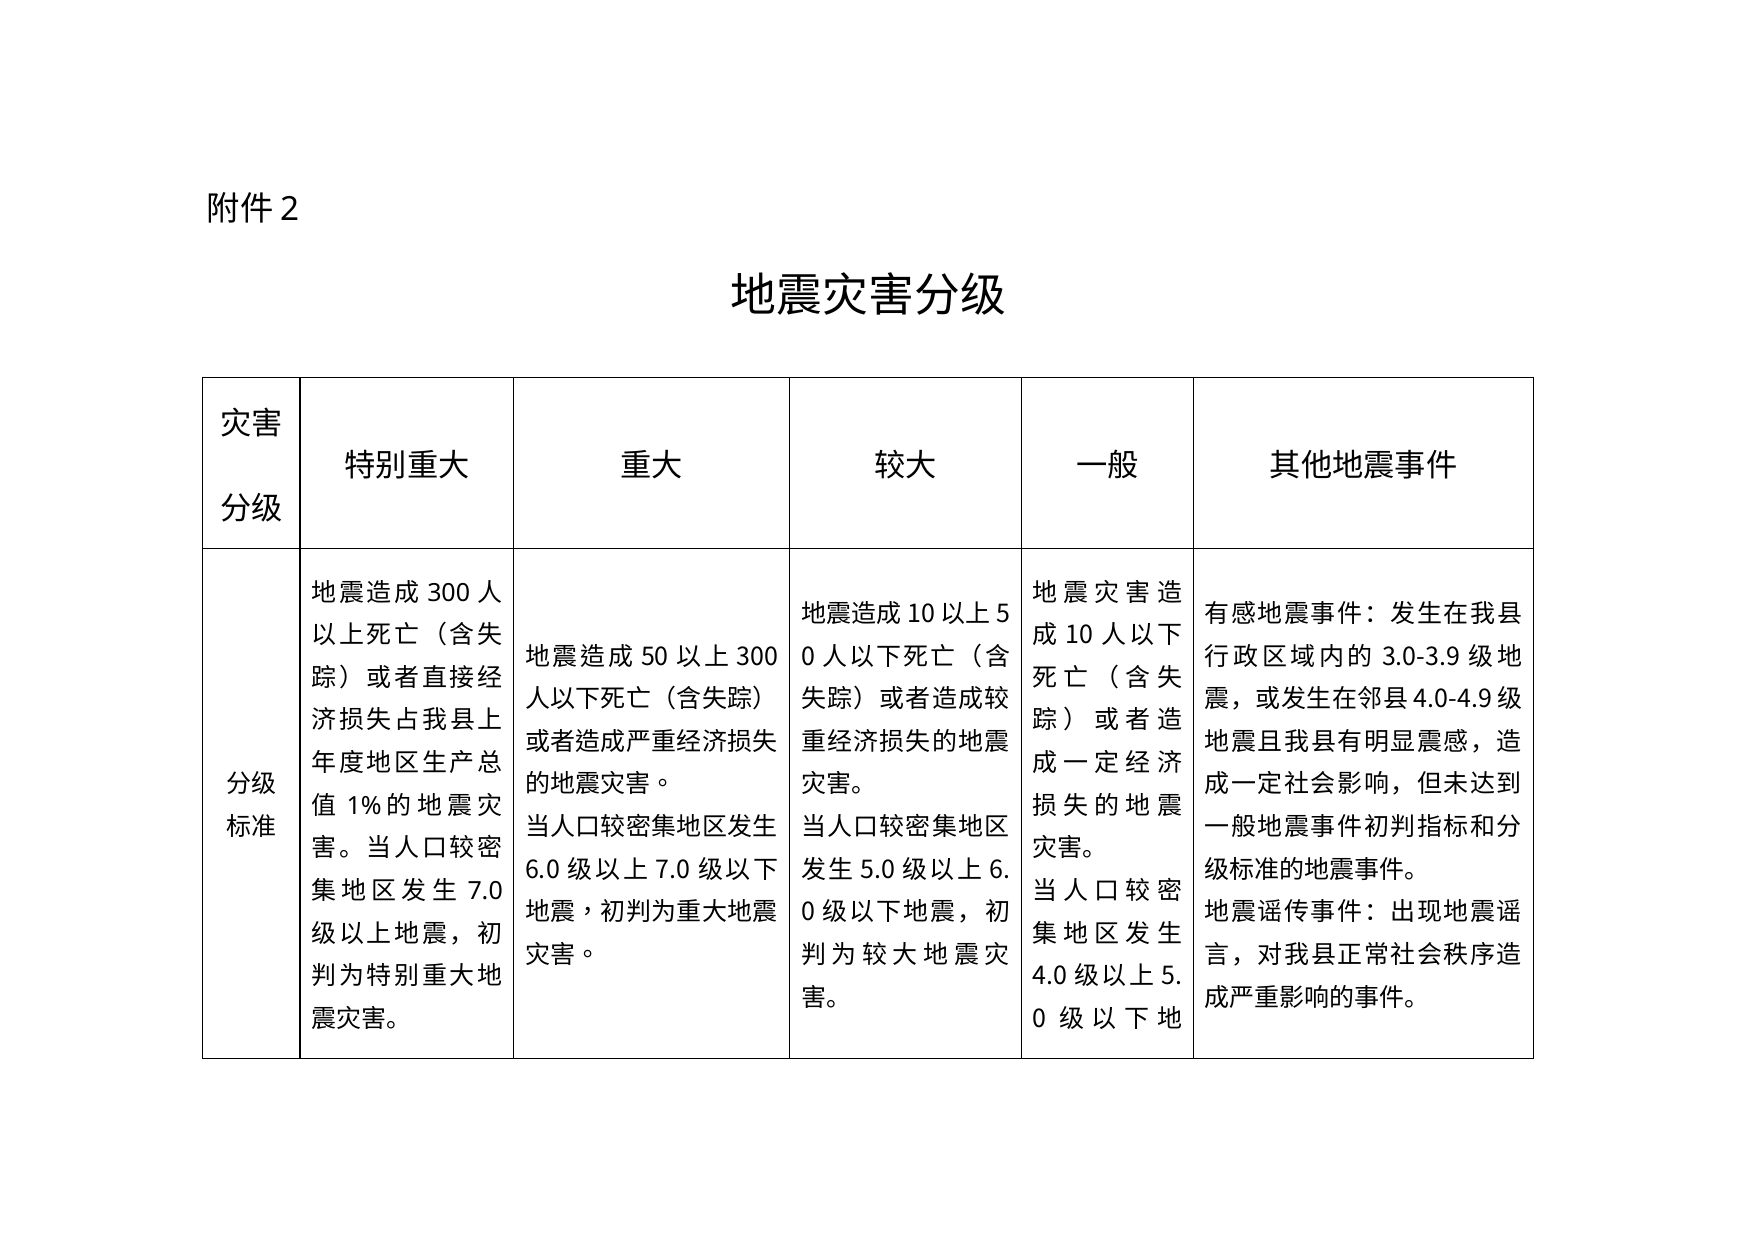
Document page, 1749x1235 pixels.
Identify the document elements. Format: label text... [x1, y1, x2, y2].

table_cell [1022, 549, 1193, 1057]
text 地震灾害分级 [207, 249, 1529, 334]
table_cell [790, 549, 1021, 1057]
table_cell 分级标准 [203, 549, 299, 1057]
text 附件2 [207, 164, 1529, 249]
table_header 一般 [1022, 378, 1193, 548]
table_header 较大 [790, 378, 1021, 548]
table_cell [301, 549, 513, 1057]
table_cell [514, 549, 789, 1057]
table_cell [1194, 549, 1533, 1057]
table_header 其他地震事件 [1194, 378, 1533, 548]
table_header 灾害分级 [203, 378, 299, 548]
table_header 重大 [514, 378, 789, 548]
table_header 特别重大 [301, 378, 513, 548]
